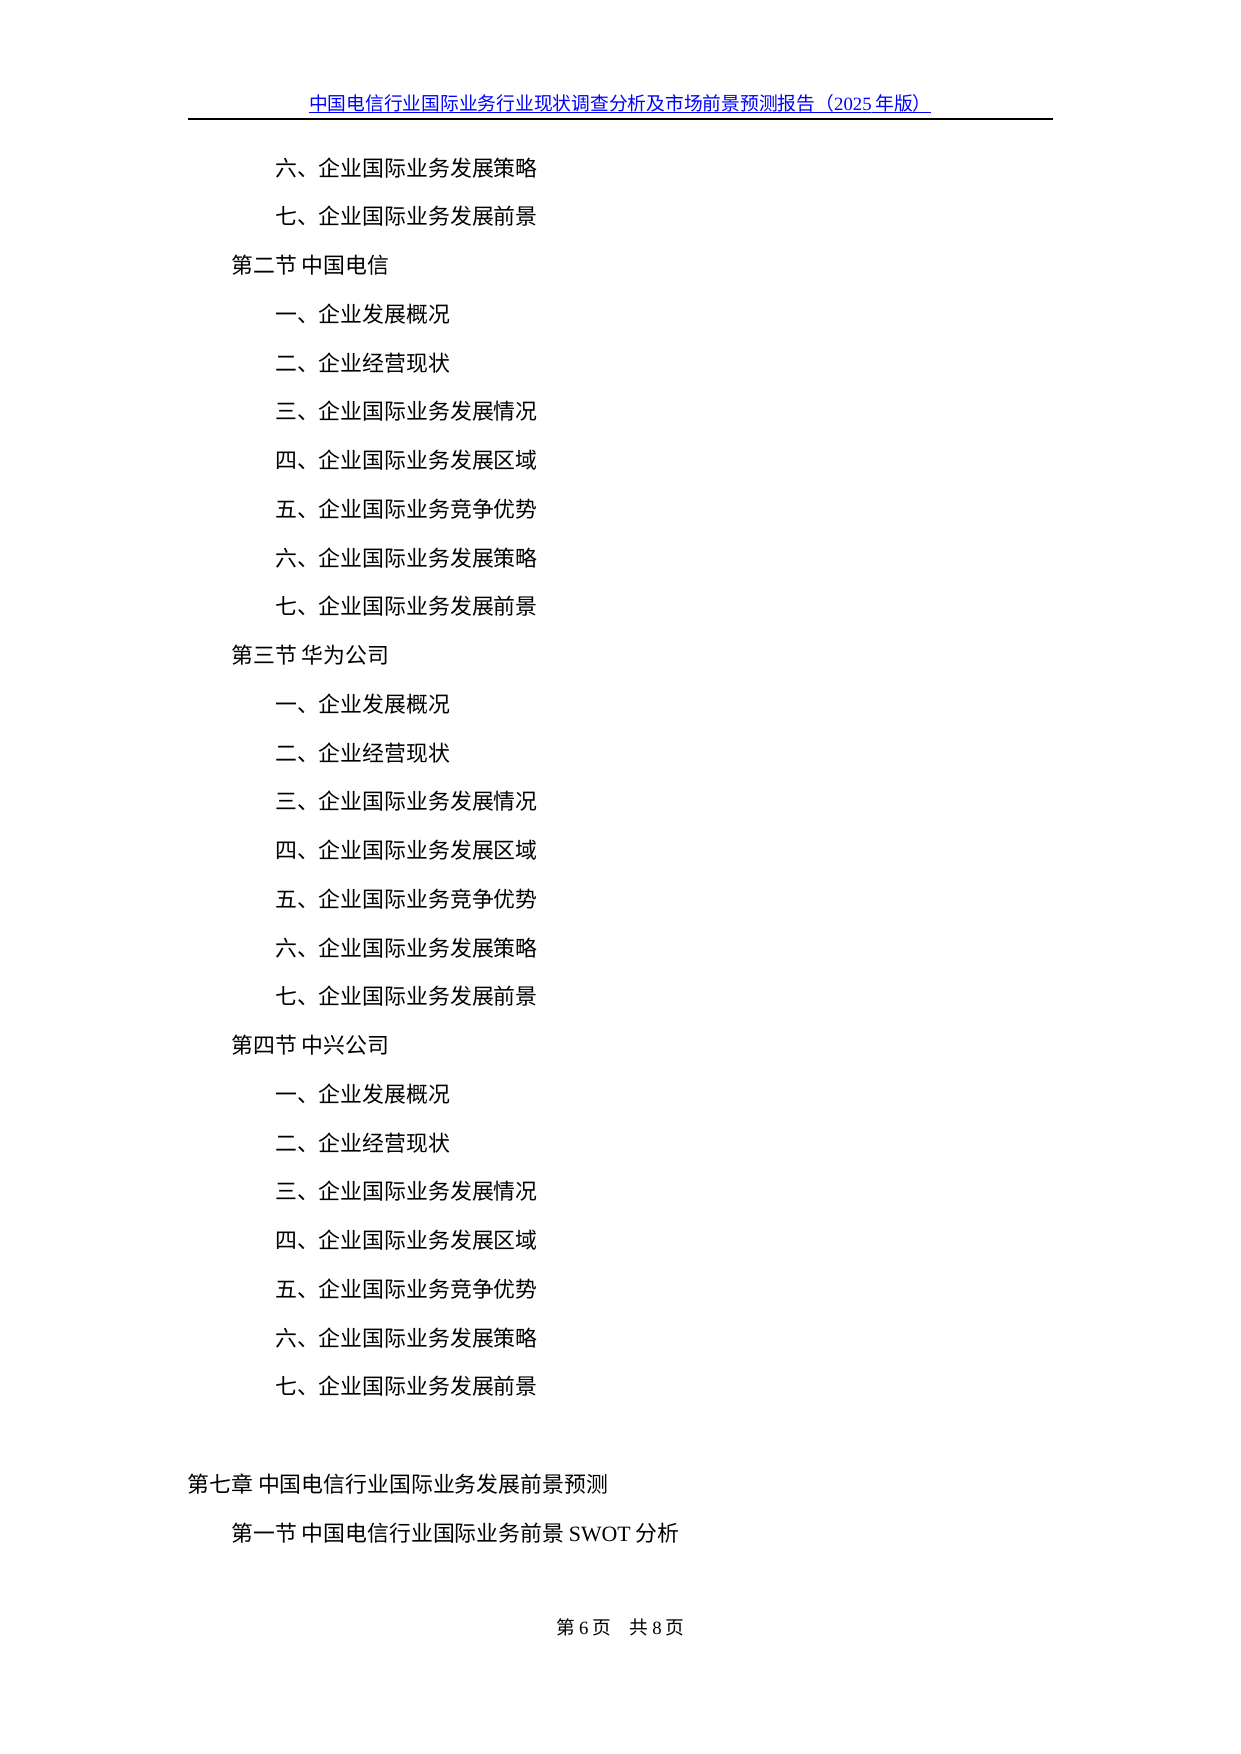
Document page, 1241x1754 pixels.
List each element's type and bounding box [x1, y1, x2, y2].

text [187, 150, 1053, 1548]
